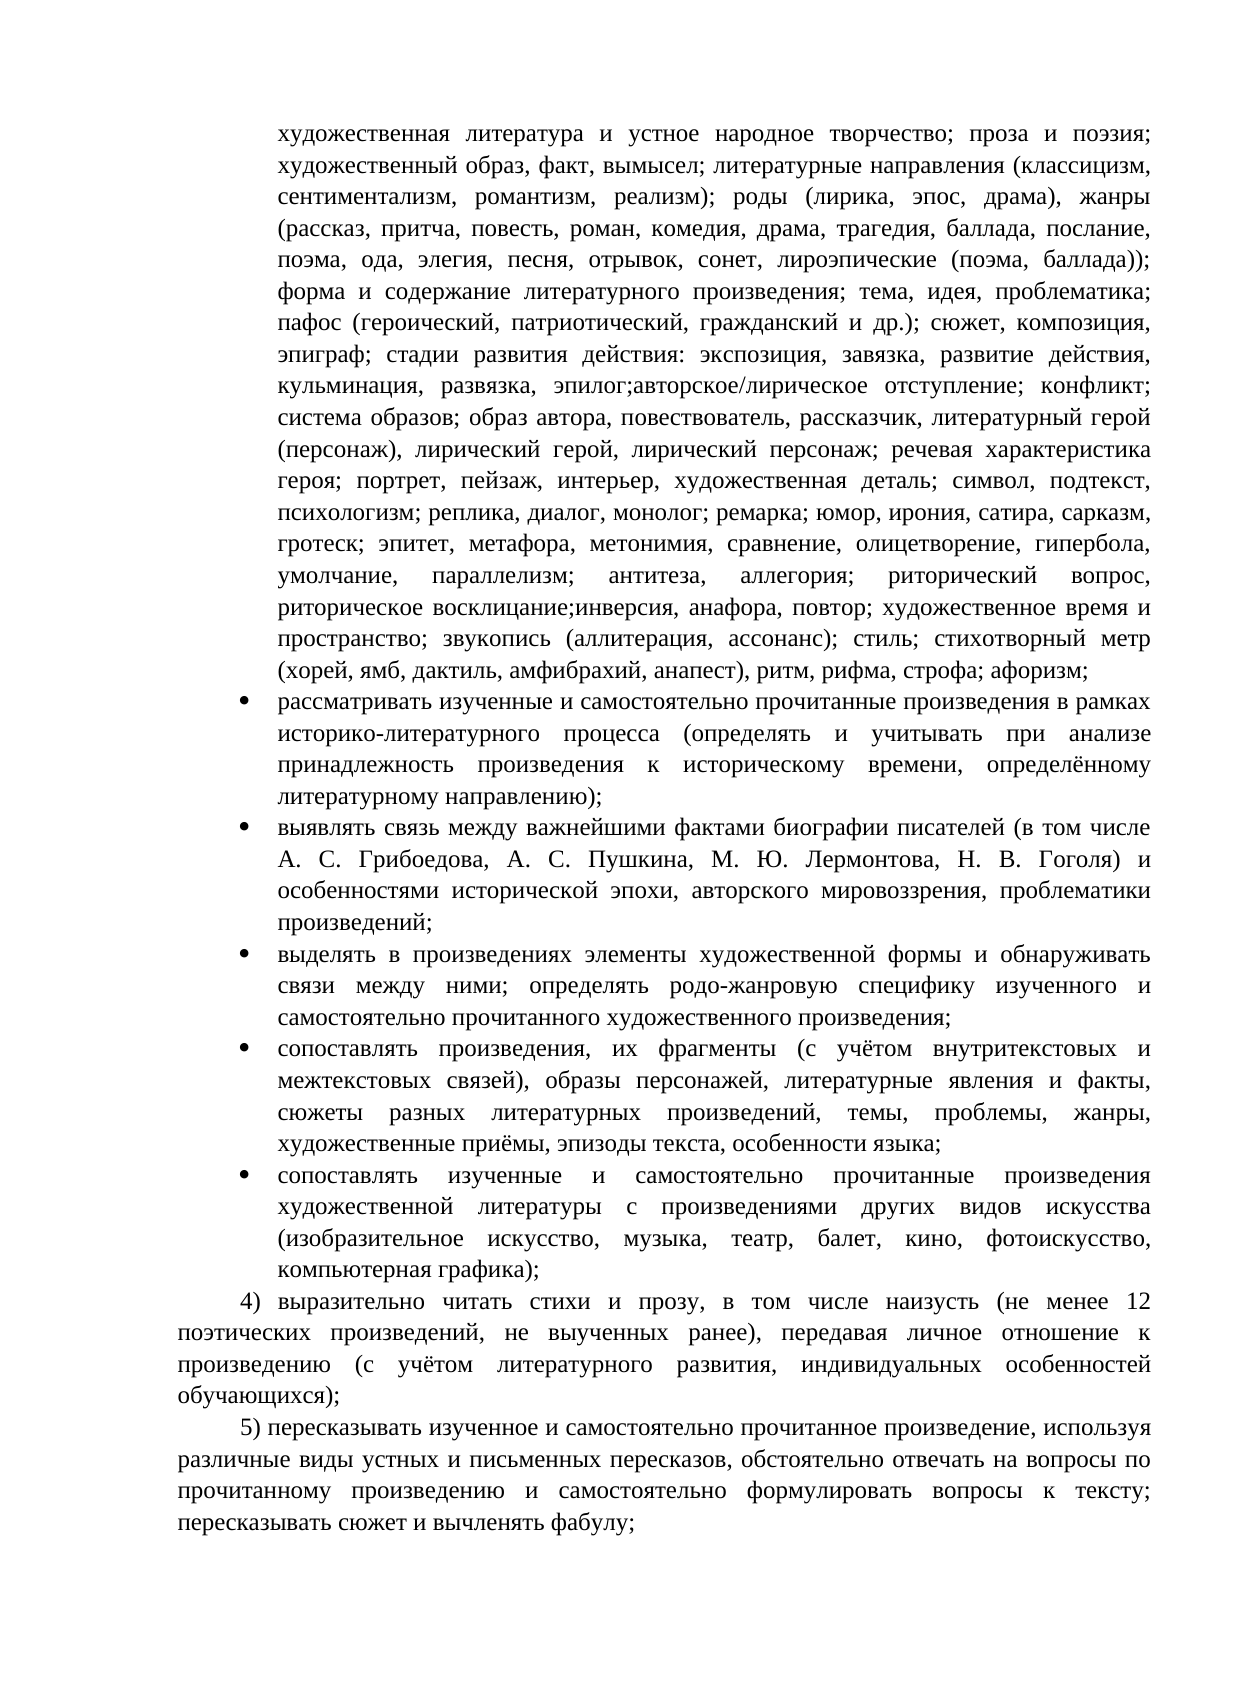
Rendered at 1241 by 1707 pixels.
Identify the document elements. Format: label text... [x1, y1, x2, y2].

list сопоставлять изученные и самостоятельно прочитанные произведения художественной литературы с произведениями других видов искусства (изобразительное искусство, музыка, театр, балет, кино, фотоискусство, компьютерная графика); [240, 1160, 1152, 1283]
text 4) выразительно читать стихи и прозу, в том числе наизусть (не менее 12 поэтических произведений, не выученных ранее), передавая личное отношение к произведению (с учётом литературного развития, индивидуальных особенностей обучающихся); [177, 1286, 1152, 1409]
text 5) пересказывать изученное и самостоятельно прочитанное произведение, используя различные виды устных и письменных пересказов, обстоятельно отвечать на вопросы по прочитанному произведению и самостоятельно формулировать вопросы к тексту; пересказывать сюжет и вычленять фабулу; [177, 1412, 1152, 1536]
list выявлять связь между важнейшими фактами биографии писателей (в том числе А. С. Грибоедова, А. С. Пушкина, М. Ю. Лермонтова, Н. В. Гоголя) и особенностями исторической эпохи, авторского мировоззрения, проблематики произведений; [240, 812, 1152, 936]
list рассматривать изученные и самостоятельно прочитанные произведения в рамках историко-литературного процесса (определять и учитывать при анализе принадлежность произведения к историческому времени, определённому литературному направлению); [240, 686, 1152, 810]
list сопоставлять произведения, их фрагменты (с учётом внутритекстовых и межтекстовых связей), образы персонажей, литературные явления и факты, сюжеты разных литературных произведений, темы, проблемы, жанры, художественные приёмы, эпизоды текста, особенности языка; [240, 1033, 1152, 1157]
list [240, 118, 1152, 683]
list выделять в произведениях элементы художественной формы и обнаруживать связи между ними; определять родо-жанровую специфику изученного и самостоятельно прочитанного художественного произведения; [240, 939, 1152, 1031]
